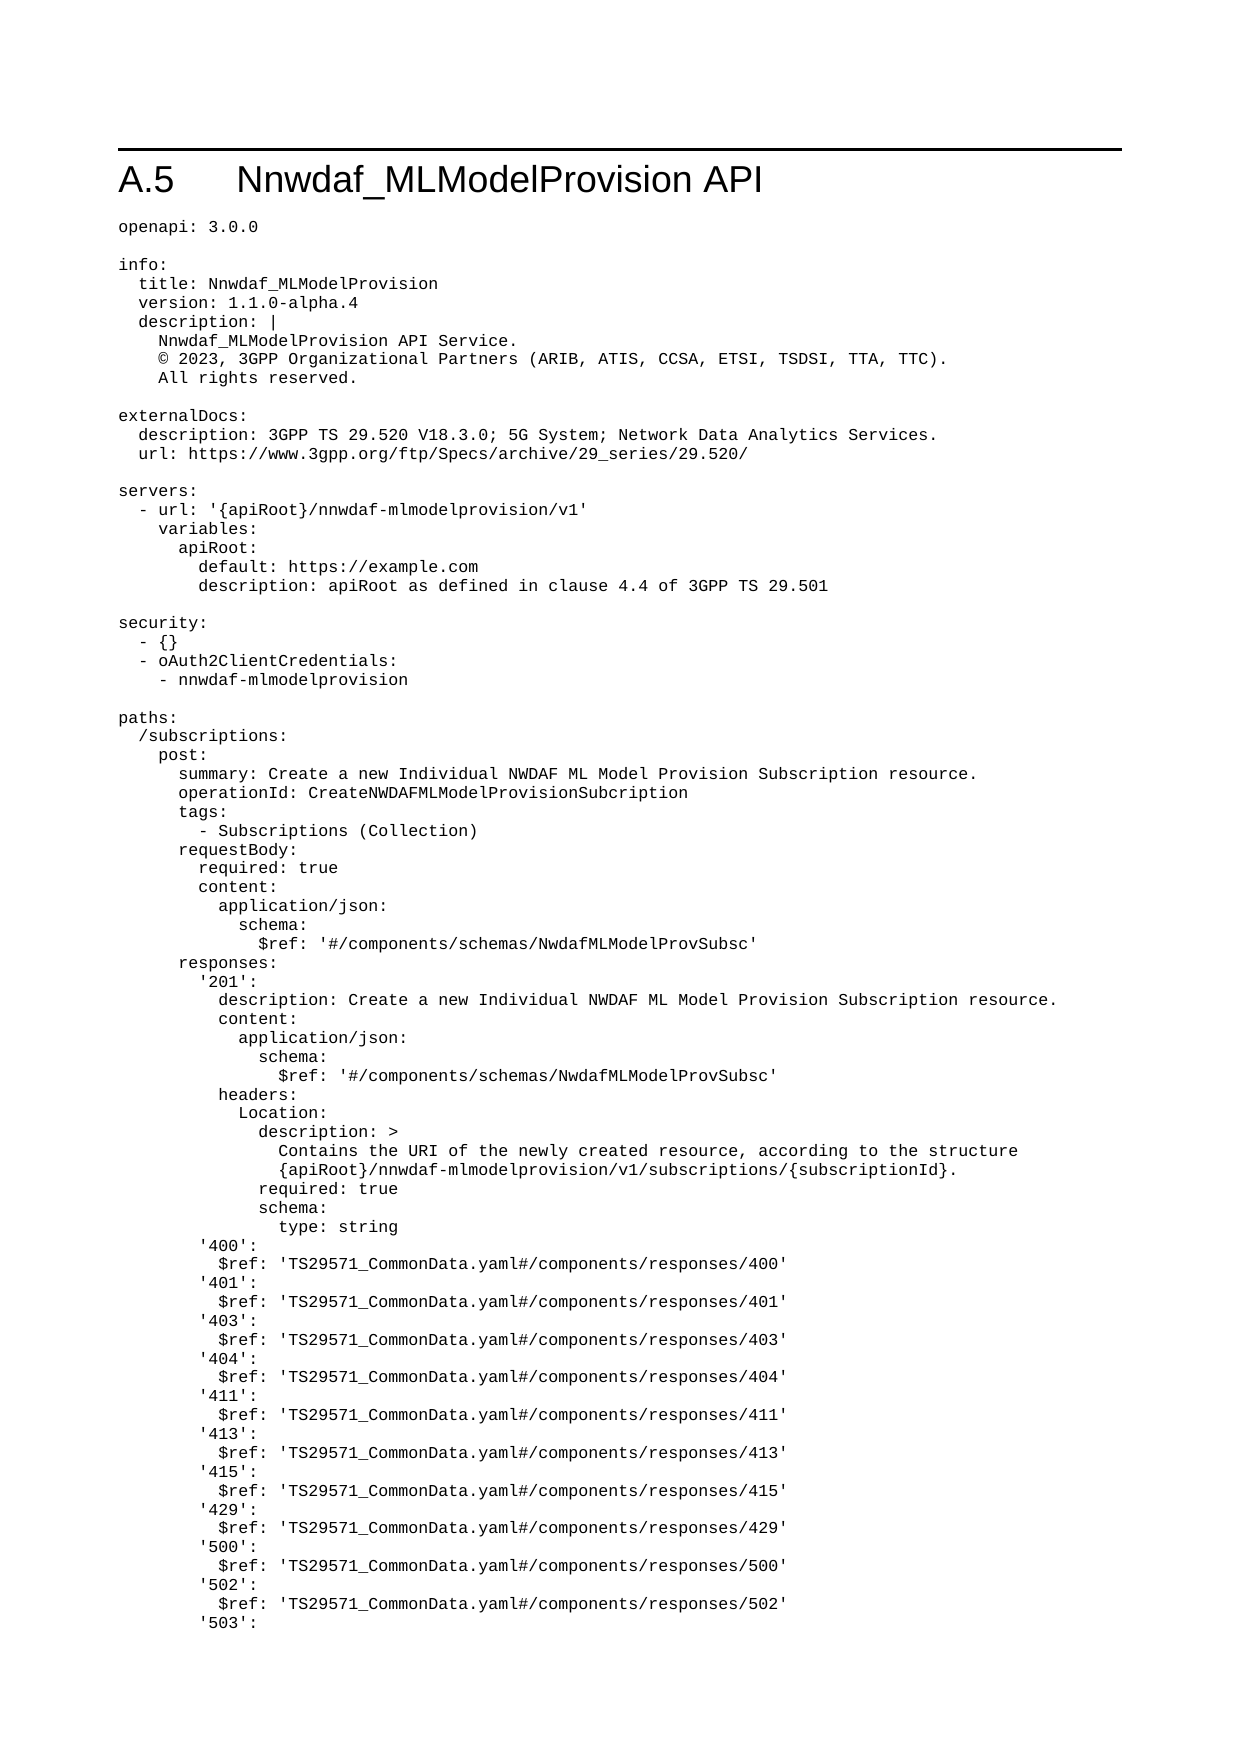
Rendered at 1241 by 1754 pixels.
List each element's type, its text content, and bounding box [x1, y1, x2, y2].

text Nnwdaf_MLModelProvision API Service. [118, 332, 1122, 351]
text required: true [118, 860, 1122, 879]
text url: https://www.3gpp.org/ftp/Specs/archive/29_series/29.520/ [118, 445, 1122, 464]
text '413': [118, 1426, 1122, 1444]
text requestBody: [118, 841, 1122, 860]
text description: 3GPP TS 29.520 V18.3.0; 5G System; Network Data Analytics Services. [118, 426, 1122, 445]
text required: true [118, 1181, 1122, 1199]
text $ref: 'TS29571_CommonData.yaml#/components/responses/404' [118, 1369, 1122, 1388]
text responses: [118, 954, 1122, 973]
text '429': [118, 1501, 1122, 1520]
text - oAuth2ClientCredentials: [118, 653, 1122, 671]
text content: [118, 1011, 1122, 1030]
text '400': [118, 1237, 1122, 1256]
text description: apiRoot as defined in clause 4.4 of 3GPP TS 29.501 [118, 577, 1122, 596]
text $ref: 'TS29571_CommonData.yaml#/components/responses/400' [118, 1256, 1122, 1275]
text title: Nnwdaf_MLModelProvision [118, 276, 1122, 294]
text content: [118, 879, 1122, 898]
text tags: [118, 803, 1122, 822]
text $ref: 'TS29571_CommonData.yaml#/components/responses/415' [118, 1482, 1122, 1501]
text '502': [118, 1576, 1122, 1595]
text servers: [118, 483, 1122, 502]
text - Subscriptions (Collection) [118, 822, 1122, 841]
text externalDocs: [118, 407, 1122, 426]
text headers: [118, 1086, 1122, 1105]
text post: [118, 747, 1122, 766]
text /subscriptions: [118, 728, 1122, 747]
text description: | [118, 313, 1122, 332]
text '201': [118, 973, 1122, 992]
text operationId: CreateNWDAFMLModelProvisionSubcription [118, 784, 1122, 803]
text '500': [118, 1539, 1122, 1558]
text $ref: 'TS29571_CommonData.yaml#/components/responses/502' [118, 1595, 1122, 1614]
subtitle A.5 Nnwdaf_MLModelProvision API [118, 151, 1122, 200]
text '403': [118, 1312, 1122, 1331]
text '415': [118, 1463, 1122, 1482]
text summary: Create a new Individual NWDAF ML Model Provision Subscription resource. [118, 766, 1122, 784]
text - url: '{apiRoot}/nnwdaf-mlmodelprovision/v1' [118, 502, 1122, 521]
text info: [118, 257, 1122, 276]
text $ref: 'TS29571_CommonData.yaml#/components/responses/429' [118, 1520, 1122, 1539]
text - {} [118, 634, 1122, 653]
text Location: [118, 1105, 1122, 1124]
text version: 1.1.0-alpha.4 [118, 294, 1122, 313]
text {apiRoot}/nnwdaf-mlmodelprovision/v1/subscriptions/{subscriptionId}. [118, 1162, 1122, 1181]
text - nnwdaf-mlmodelprovision [118, 671, 1122, 690]
text application/json: [118, 898, 1122, 917]
text apiRoot: [118, 539, 1122, 558]
text © 2023, 3GPP Organizational Partners (ARIB, ATIS, CCSA, ETSI, TSDSI, TTA, TTC). [118, 351, 1122, 370]
text application/json: [118, 1030, 1122, 1048]
text '404': [118, 1350, 1122, 1369]
text All rights reserved. [118, 370, 1122, 389]
text description: Create a new Individual NWDAF ML Model Provision Subscription resource. [118, 992, 1122, 1011]
text openapi: 3.0.0 [118, 219, 1122, 238]
text type: string [118, 1218, 1122, 1237]
text default: https://example.com [118, 558, 1122, 577]
text '503': [118, 1614, 1122, 1633]
text description: > [118, 1124, 1122, 1143]
text variables: [118, 521, 1122, 539]
text $ref: 'TS29571_CommonData.yaml#/components/responses/411' [118, 1407, 1122, 1426]
text $ref: '#/components/schemas/NwdafMLModelProvSubsc' [118, 935, 1122, 954]
text $ref: 'TS29571_CommonData.yaml#/components/responses/500' [118, 1558, 1122, 1576]
text $ref: 'TS29571_CommonData.yaml#/components/responses/403' [118, 1331, 1122, 1350]
text '401': [118, 1275, 1122, 1294]
text Contains the URI of the newly created resource, according to the structure [118, 1143, 1122, 1162]
text schema: [118, 1048, 1122, 1067]
text schema: [118, 917, 1122, 935]
text security: [118, 615, 1122, 634]
text schema: [118, 1199, 1122, 1218]
text $ref: '#/components/schemas/NwdafMLModelProvSubsc' [118, 1067, 1122, 1086]
text $ref: 'TS29571_CommonData.yaml#/components/responses/401' [118, 1294, 1122, 1312]
text $ref: 'TS29571_CommonData.yaml#/components/responses/413' [118, 1444, 1122, 1463]
text '411': [118, 1388, 1122, 1407]
text paths: [118, 709, 1122, 728]
